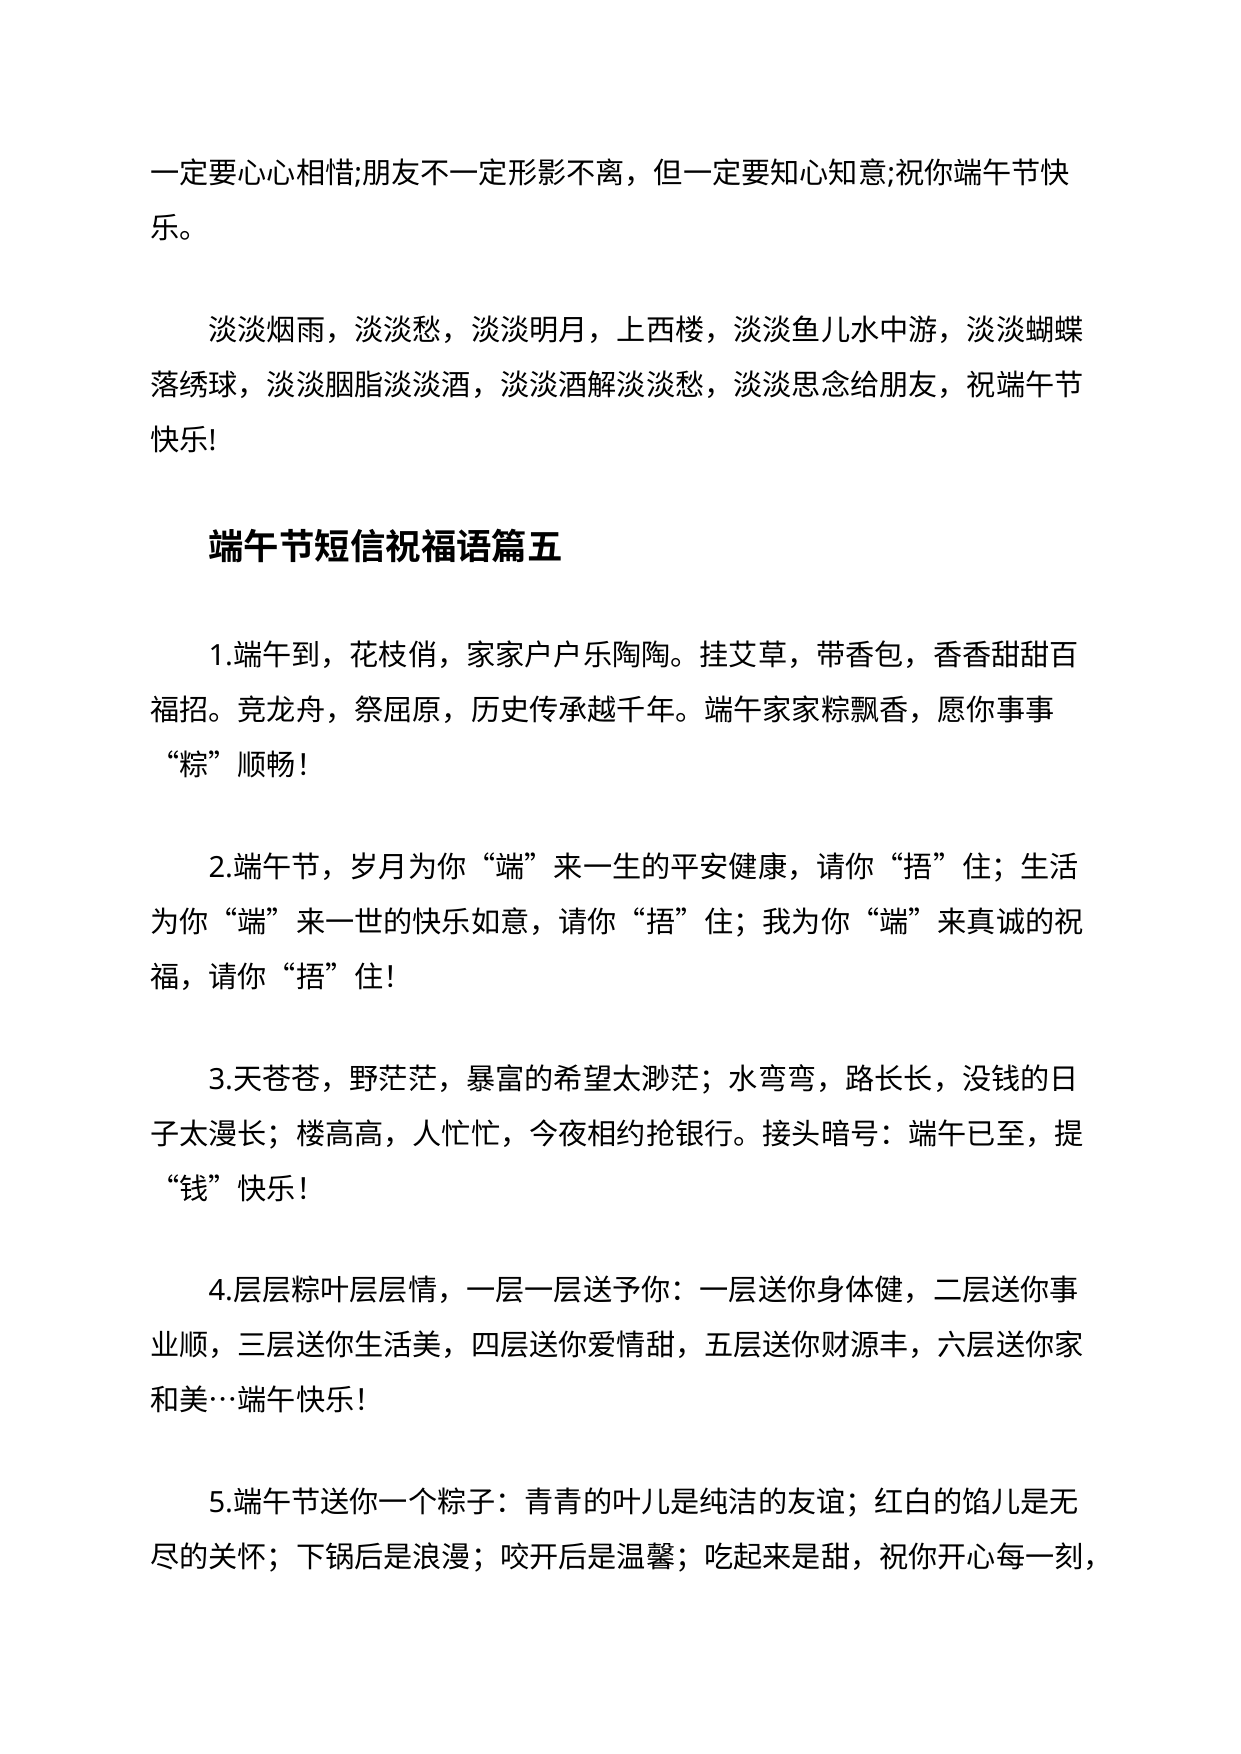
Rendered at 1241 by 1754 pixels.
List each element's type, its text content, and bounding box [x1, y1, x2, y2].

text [150, 150, 1090, 247]
text 4.层层粽叶层层情，一层一层送予你：一层送你身体健，二层送你事业顺，三层送你生活美，四层送你爱情甜，五层送你财源丰，六层送你家和美…端午快乐！ [150, 1267, 1090, 1419]
text 2.端午节，岁月为你“端”来一生的平安健康，请你“捂”住；生活为你“端”来一世的快乐如意，请你“捂”住；我为你“端”来真诚的祝福，请你“捂”住！ [150, 844, 1090, 996]
text 淡淡烟雨，淡淡愁，淡淡明月，上西楼，淡淡鱼儿水中游，淡淡蝴蝶落绣球，淡淡胭脂淡淡酒，淡淡酒解淡淡愁，淡淡思念给朋友，祝端午节快乐! [150, 307, 1090, 459]
text 3.天苍苍，野茫茫，暴富的希望太渺茫；水弯弯，路长长，没钱的日子太漫长；楼高高，人忙忙，今夜相约抢银行。接头暗号：端午已至，提“钱”快乐！ [150, 1055, 1090, 1207]
text 端午节短信祝福语篇五 [150, 518, 1090, 570]
text 1.端午到，花枝俏，家家户户乐陶陶。挂艾草，带香包，香香甜甜百福招。竞龙舟，祭屈原，历史传承越千年。端午家家粽飘香，愿你事事“粽”顺畅！ [150, 632, 1090, 784]
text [150, 1479, 1090, 1576]
